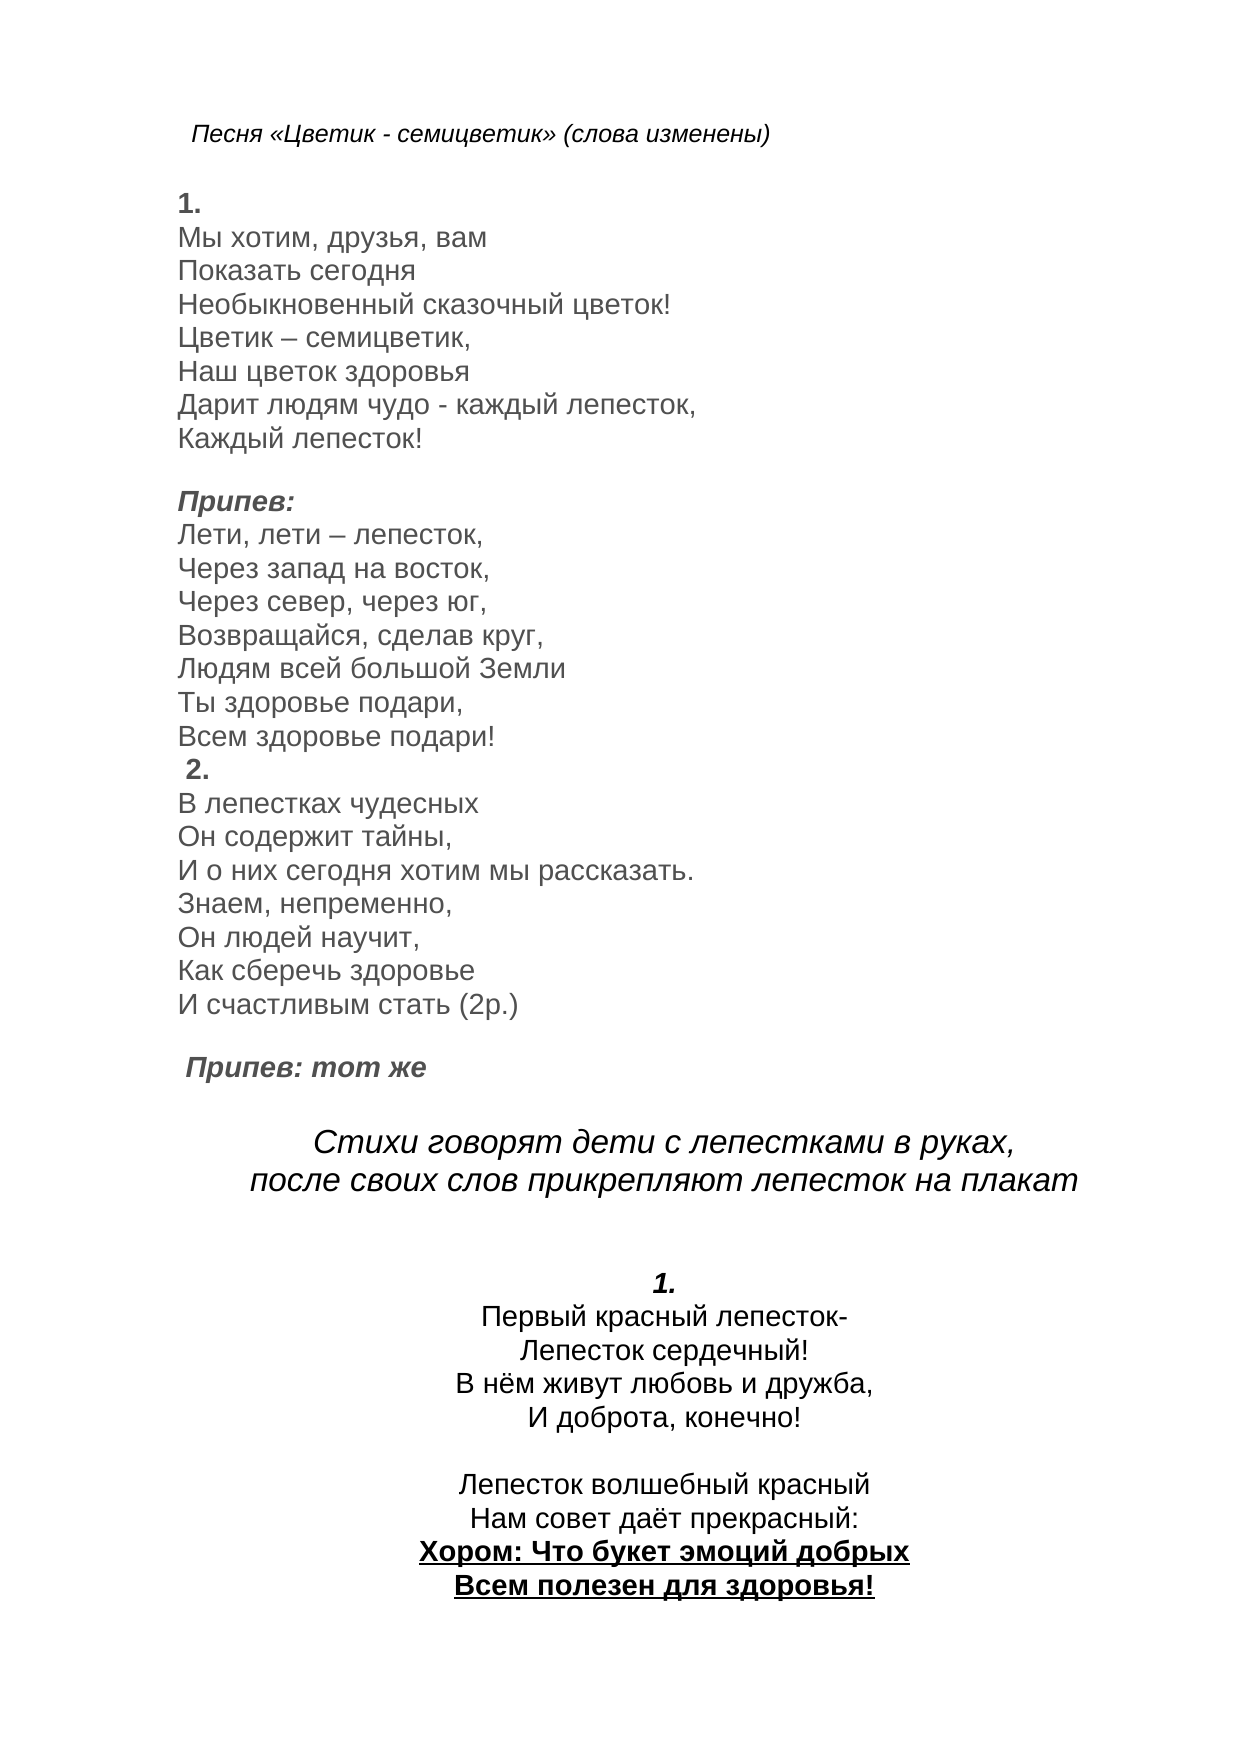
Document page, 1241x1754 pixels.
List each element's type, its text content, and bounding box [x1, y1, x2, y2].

text И о них сегодня хотим мы рассказать. [177, 853, 1152, 886]
text Через запад на восток, [177, 551, 1152, 584]
text Припев: [177, 484, 1152, 517]
text Каждый лепесток! [177, 421, 1152, 454]
text Хором: Что букет эмоций добрых [177, 1534, 1152, 1568]
text Припев: тот же [177, 1050, 1152, 1083]
text Наш цветок здоровья [177, 354, 1152, 387]
text Необыкновенный сказочный цветок! [177, 287, 1152, 320]
text Возвращайся, сделав круг, [177, 618, 1152, 652]
text Песня «Цветик - семицветик» (слова изменены) [177, 118, 1152, 148]
text Людям всей большой Земли [177, 652, 1152, 685]
text Он содержит тайны, [177, 819, 1152, 853]
text Мы хотим, друзья, вам [177, 219, 1152, 253]
text Дарит людям чудо - каждый лепесток, [177, 387, 1152, 421]
text И счастливым стать (2р.) [177, 987, 1152, 1021]
text Стихи говорят дети с лепестками в руках, [177, 1122, 1152, 1160]
text Цветик – семицветик, [177, 320, 1152, 354]
text Ты здоровье подари, [177, 685, 1152, 719]
text Знаем, непременно, [177, 886, 1152, 920]
text Показать сегодня [177, 253, 1152, 287]
text Лепесток волшебный красный [177, 1467, 1152, 1501]
text Нам совет даёт прекрасный: [177, 1501, 1152, 1534]
text Лепесток сердечный! [177, 1333, 1152, 1367]
text Он людей научит, [177, 920, 1152, 953]
text Лети, лети – лепесток, [177, 517, 1152, 551]
text Через север, через юг, [177, 584, 1152, 618]
text Всем здоровье подари! [177, 719, 1152, 752]
text Как сберечь здоровье [177, 953, 1152, 987]
text В лепестках чудесных [177, 786, 1152, 819]
text В нём живут любовь и дружба, [177, 1367, 1152, 1400]
text Всем полезен для здоровья! [177, 1568, 1152, 1601]
text 2. [177, 752, 1152, 786]
text 1. [177, 1266, 1152, 1299]
text И доброта, конечно! [177, 1400, 1152, 1434]
text 1. [177, 186, 1152, 219]
text после своих слов прикрепляют лепесток на плакат [177, 1160, 1152, 1199]
text Первый красный лепесток- [177, 1299, 1152, 1333]
